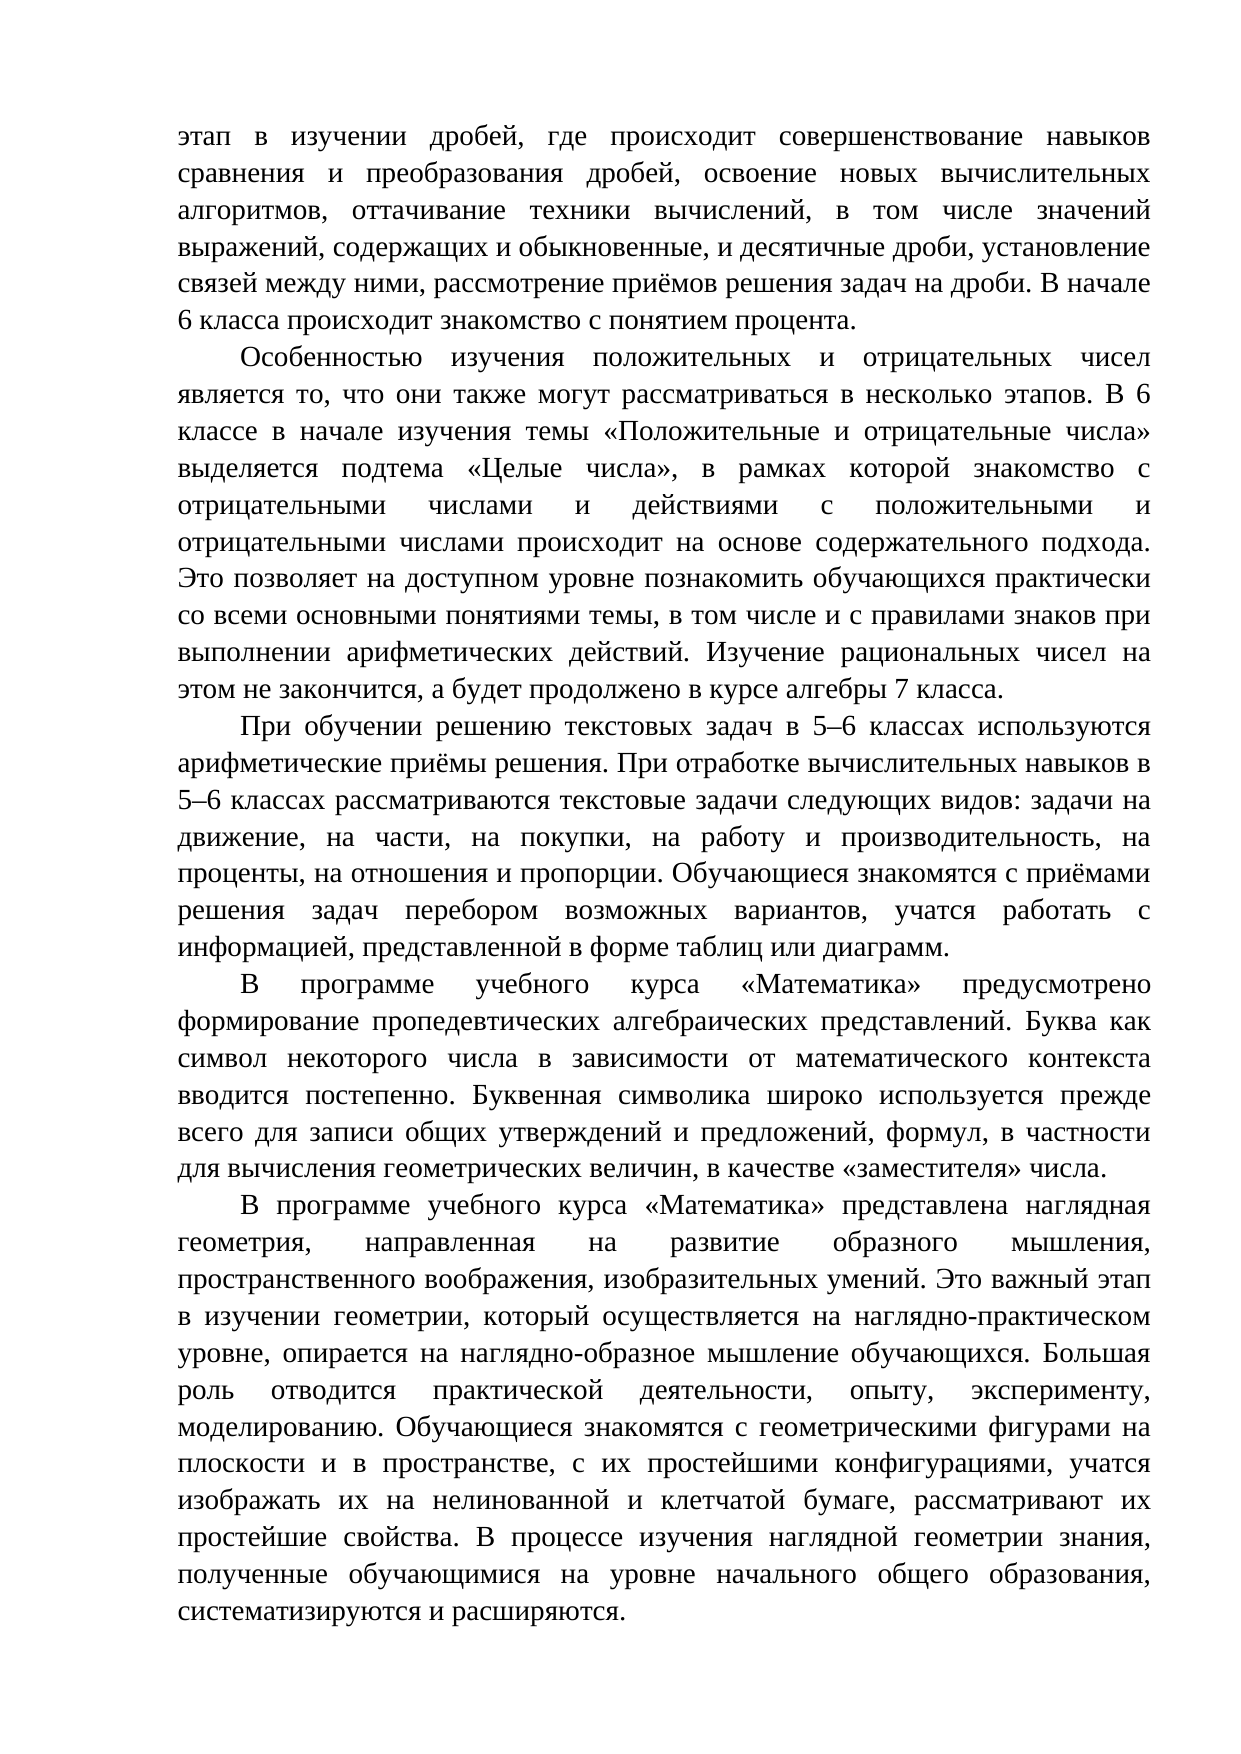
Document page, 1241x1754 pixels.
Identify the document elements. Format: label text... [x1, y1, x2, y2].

text Особенностью изучения положительных и отрицательных чисел является то, что они также могут рассматриваться в несколько этапов. В 6 классе в начале изучения темы «Положительные и отрицательные числа» выделяется подтема «Целые числа», в рамках которой знакомство с отрицательными числами и действиями с положительными и отрицательными числами происходит на основе содержательного подхода. Это позволяет на доступном уровне познакомить обучающихся практически со всеми основными понятиями темы, в том числе и с правилами знаков при выполнении арифметических действий. Изучение рациональных чисел на этом не закончится, а будет продолжено в курсе алгебры 7 класса. [177, 339, 1152, 705]
text В программе учебного курса «Математика» представлена наглядная геометрия, направленная на развитие образного мышления, пространственного воображения, изобразительных умений. Это важный этап в изучении геометрии, который осуществляется на наглядно-практическом уровне, опирается на наглядно-образное мышление обучающихся. Большая роль отводится практической деятельности, опыту, эксперименту, моделированию. Обучающиеся знакомятся с геометрическими фигурами на плоскости и в пространстве, с их простейшими конфигурациями, учатся изображать их на нелинованной и клетчатой бумаге, рассматривают их простейшие свойства. В процессе изучения наглядной геометрии знания, полученные обучающимися на уровне начального общего образования, систематизируются и расширяются. [177, 1187, 1152, 1627]
text При обучении решению текстовых задач в 5–6 классах используются арифметические приёмы решения. При отработке вычислительных навыков в 5–6 классах рассматриваются текстовые задачи следующих видов: задачи на движение, на части, на покупки, на работу и производительность, на проценты, на отношения и пропорции. Обучающиеся знакомятся с приёмами решения задач перебором возможных вариантов, учатся работать с информацией, представленной в форме таблиц или диаграмм. [177, 708, 1152, 963]
text В программе учебного курса «Математика» предусмотрено формирование пропедевтических алгебраических представлений. Буква как символ некоторого числа в зависимости от математического контекста вводится постепенно. Буквенная символика широко используется прежде всего для записи общих утверждений и предложений, формул, в частности для вычисления геометрических величин, в качестве «заместителя» числа. [177, 966, 1152, 1184]
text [177, 118, 1152, 336]
